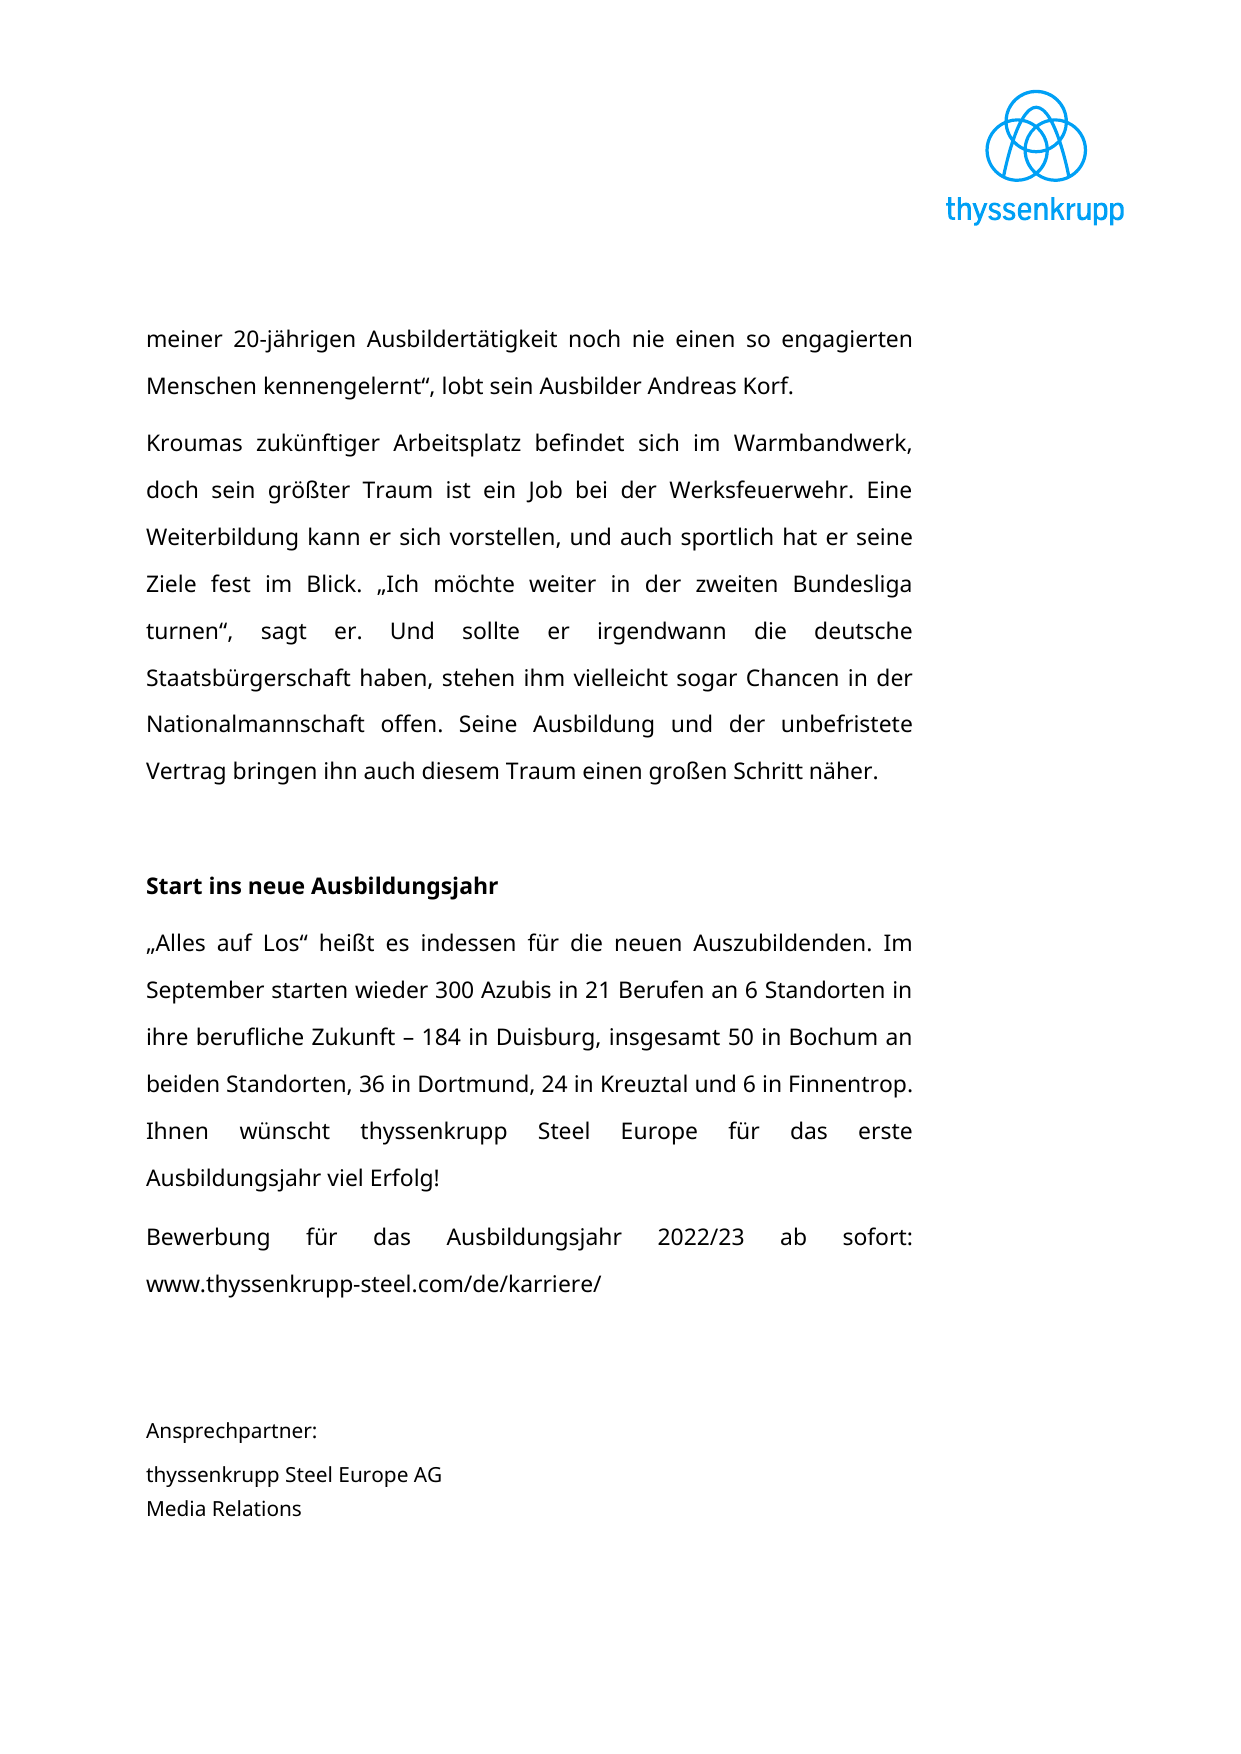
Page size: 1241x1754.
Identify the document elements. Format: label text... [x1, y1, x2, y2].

text thyssenkrupp Steel Europe AG [146, 1460, 913, 1489]
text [146, 323, 913, 401]
text Bewerbung für das Ausbildungsjahr 2022/23 ab sofort: www.thyssenkrupp-steel.com/de/karriere/ [146, 1221, 913, 1299]
text „Alles auf Los“ heißt es indessen für die neuen Auszubildenden. Im September starten wieder 300 Azubis in 21 Berufen an 6 Standorten in ihre berufliche Zukunft – 184 in Duisburg, insgesamt 50 in Bochum an beiden Standorten, 36 in Dortmund, 24 in Kreuztal und 6 in Finnentrop. Ihnen wünscht thyssenkrupp Steel Europe für das erste Ausbildungsjahr viel Erfolg! [146, 927, 913, 1193]
text Media Relations [146, 1494, 913, 1523]
text Ansprechpartner: [146, 1416, 913, 1444]
text Start ins neue Ausbildungsjahr [146, 870, 913, 901]
text Kroumas zukünftiger Arbeitsplatz befindet sich im Warmbandwerk, doch sein größter Traum ist ein Job bei der Werksfeuerwehr. Eine Weiterbildung kann er sich vorstellen, und auch sportlich hat er seine Ziele fest im Blick. „Ich möchte weiter in der zweiten Bundesliga turnen“, sagt er. Und sollte er irgendwann die deutsche Staatsbürgerschaft haben, stehen ihm vielleicht sogar Chancen in der Nationalmannschaft offen. Seine Ausbildung und der unbefristete Vertrag bringen ihn auch diesem Traum einen großen Schritt näher. [146, 427, 913, 786]
